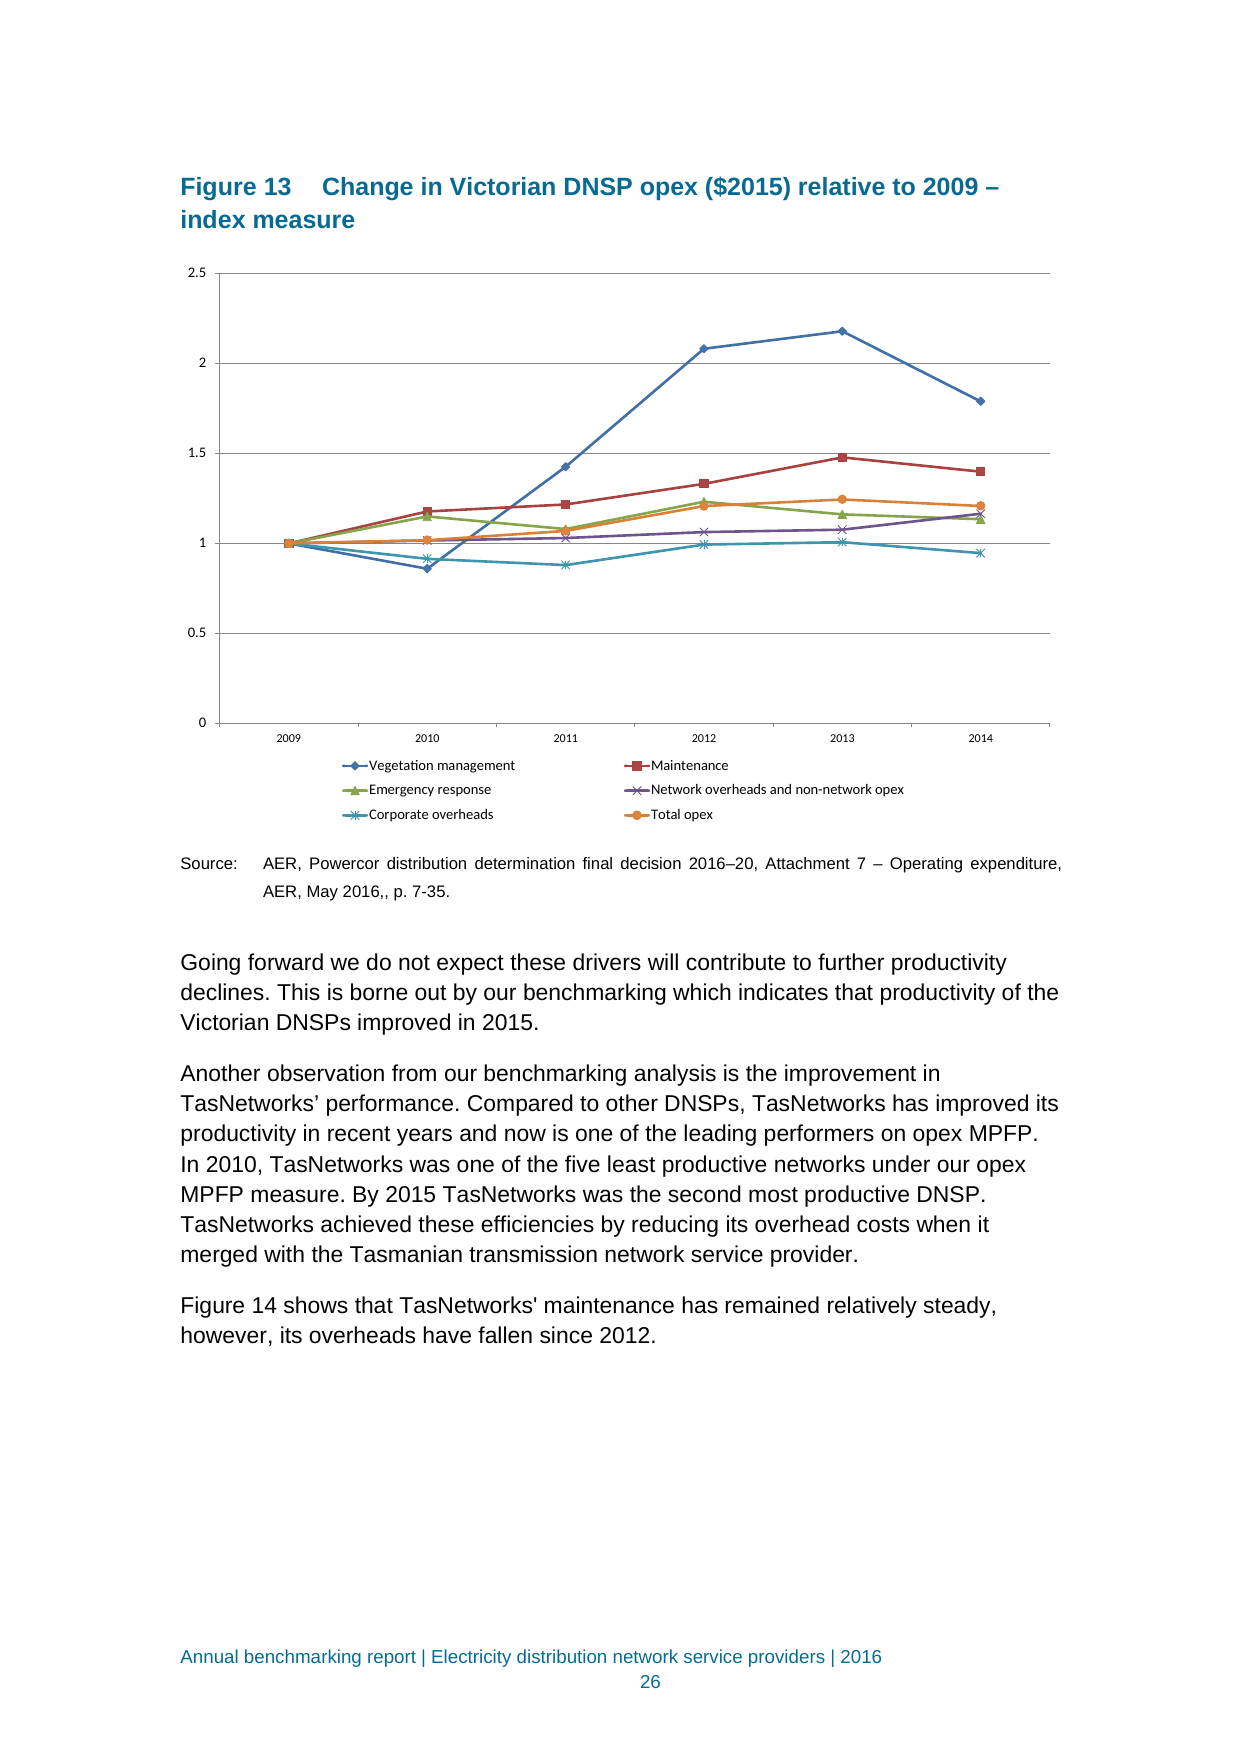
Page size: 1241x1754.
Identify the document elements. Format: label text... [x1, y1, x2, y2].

picture [193, 1653, 197, 1663]
picture [265, 1653, 269, 1663]
text Source: AER, Powercor distribution determination final decision 2016–20, Attachment 7 – Operating expenditure, AER, May 2016,, p. 7-35. [180, 853, 1063, 901]
text Going forward we do not expect these drivers will contribute to further productivity declines. This is borne out by our benchmarking which indicates that productivity of the Victorian DNSPs improved in 2015. [180, 948, 1063, 1035]
text Figure 13 Change in Victorian DNSP opex ($2015) relative to 2009 – index measure [180, 172, 1063, 233]
text Figure 14 shows that TasNetworks' maintenance has remained relatively steady, however, its overheads have fallen since 2012. [180, 1292, 1063, 1349]
picture [597, 1653, 601, 1663]
text Another observation from our benchmarking analysis is the improvement in TasNetworks’ performance. Compared to other DNSPs, TasNetworks has improved its productivity in recent years and now is one of the leading performers on opex MPFP. In 2010, TasNetworks was one of the five least productive networks under our opex MPFP measure. By 2015 TasNetworks was the second most productive DNSP. TasNetworks achieved these efficiencies by reducing its overhead costs when it merged with the Tasmanian transmission network service provider. [180, 1060, 1063, 1268]
